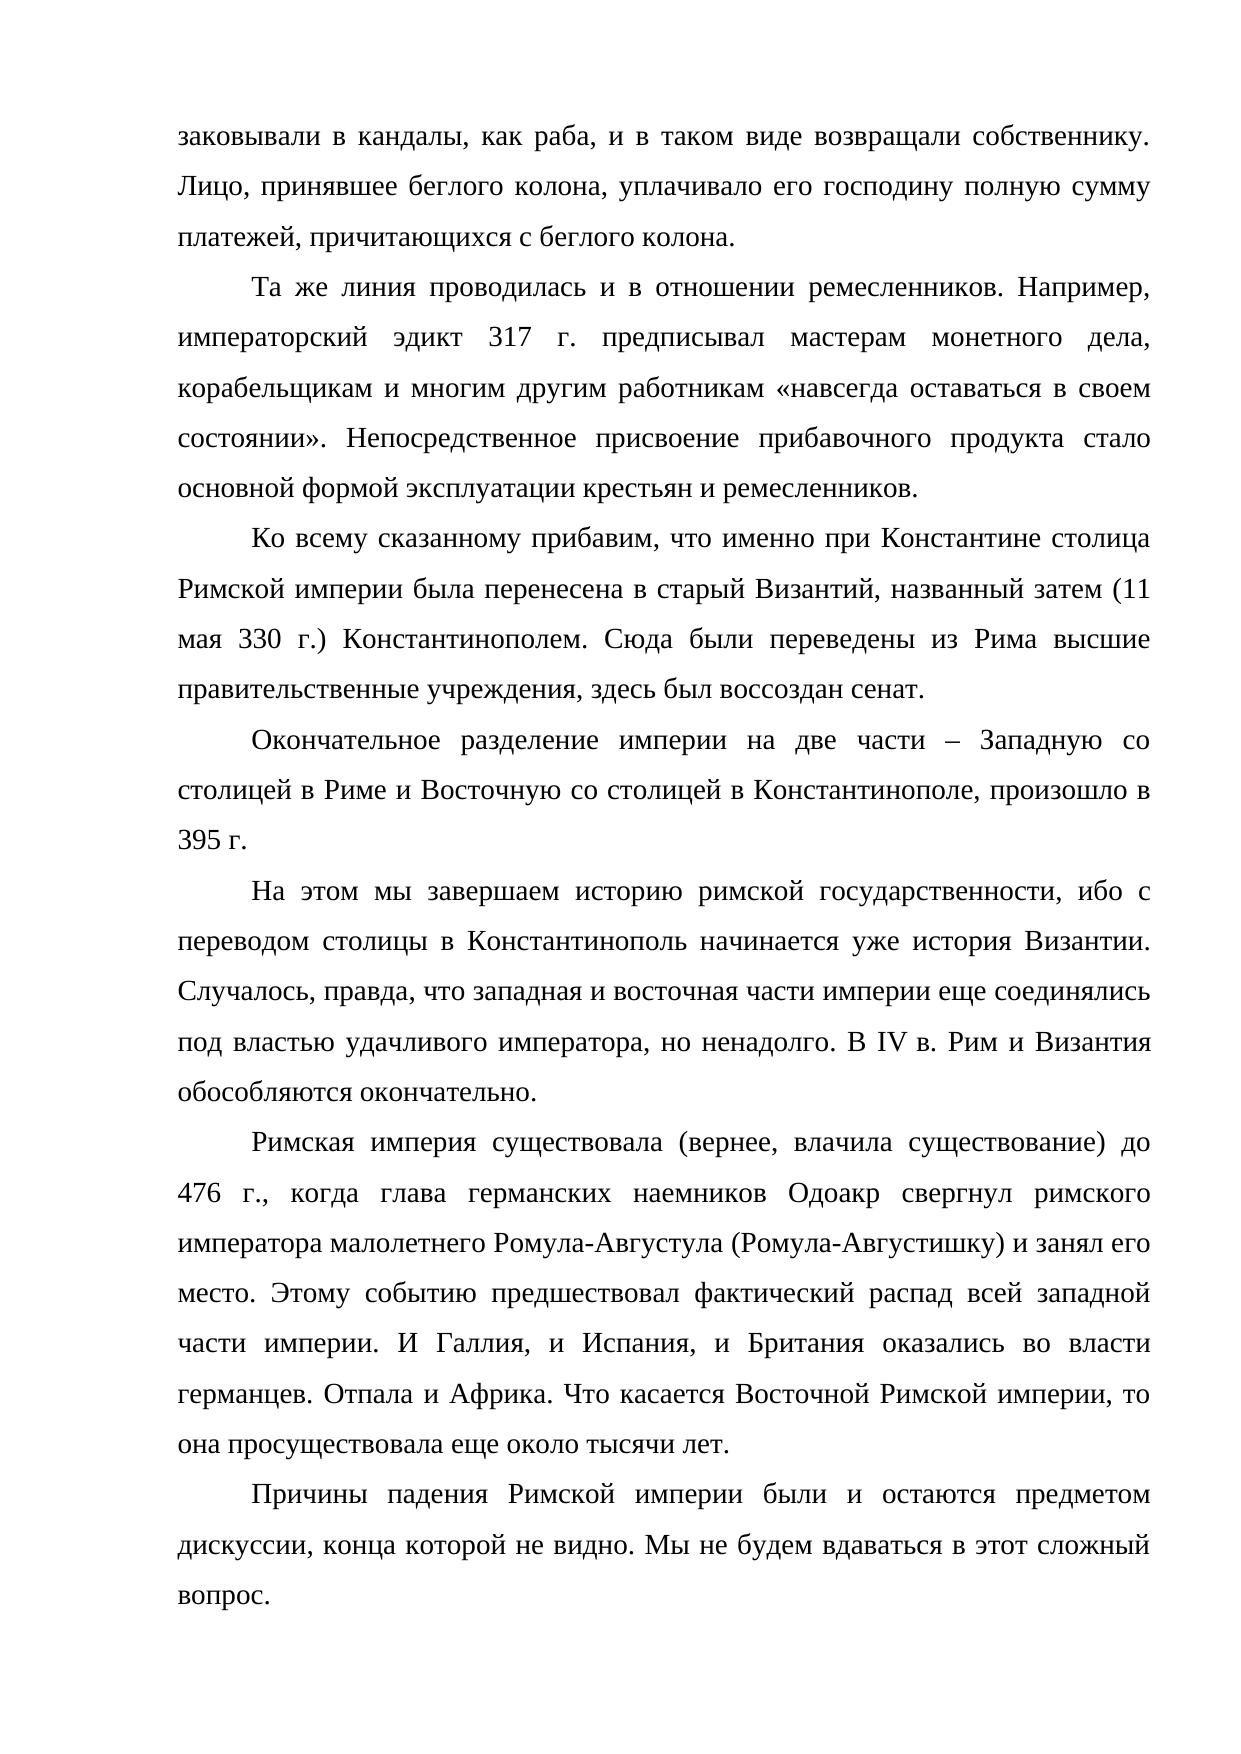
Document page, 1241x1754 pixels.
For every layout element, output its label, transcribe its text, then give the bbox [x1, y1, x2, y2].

text Та же линия проводилась и в отношении ремесленников. Например, императорский эдикт . предписывал мастерам монетного дела, корабельщикам и многим другим работникам «навсегда оставаться в своем состоянии». Непосредственное присвоение прибавочного продукта стало основной формой эксплуатации крестьян и ремесленников. [177, 269, 1152, 504]
text Ко всему сказанному прибавим, что именно при Константине столица Римской империи была перенесена в старый Византий, названный затем (11 мая .) Константинополем. Сюда были переведены из Рима высшие правительственные учреждения, здесь был воссоздан сенат. [177, 521, 1152, 705]
text Причины падения Римской империи были и остаются предметом дискуссии, конца которой не видно. Мы не будем вдаваться в этот сложный вопрос. [177, 1477, 1152, 1611]
text На этом мы завершаем историю римской государственности, ибо с переводом столицы в Константинополь начинается уже история Византии. Случалось, правда, что западная и восточная части империи еще соединялись под властью удачливого императора, но ненадолго. В IV в. Рим и Византия обособляются окончательно. [177, 873, 1152, 1108]
text Окончательное разделение империи на две части – Западную со столицей в Риме и Восточную со столицей в Константинополе, произошло в . [177, 722, 1152, 856]
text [177, 118, 1152, 252]
text Римская империя существовала (вернее, влачила существование) до ., когда глава германских наемников Одоакр свергнул римского императора малолетнего Ромула-Августула (Ромула-Августишку) и занял его место. Этому событию предшествовал фактический распад всей западной части империи. И Галлия, и Испания, и Британия оказались во власти германцев. Отпала и Африка. Что касается Восточной Римской империи, то она просуществовала еще около тысячи лет. [177, 1124, 1152, 1460]
